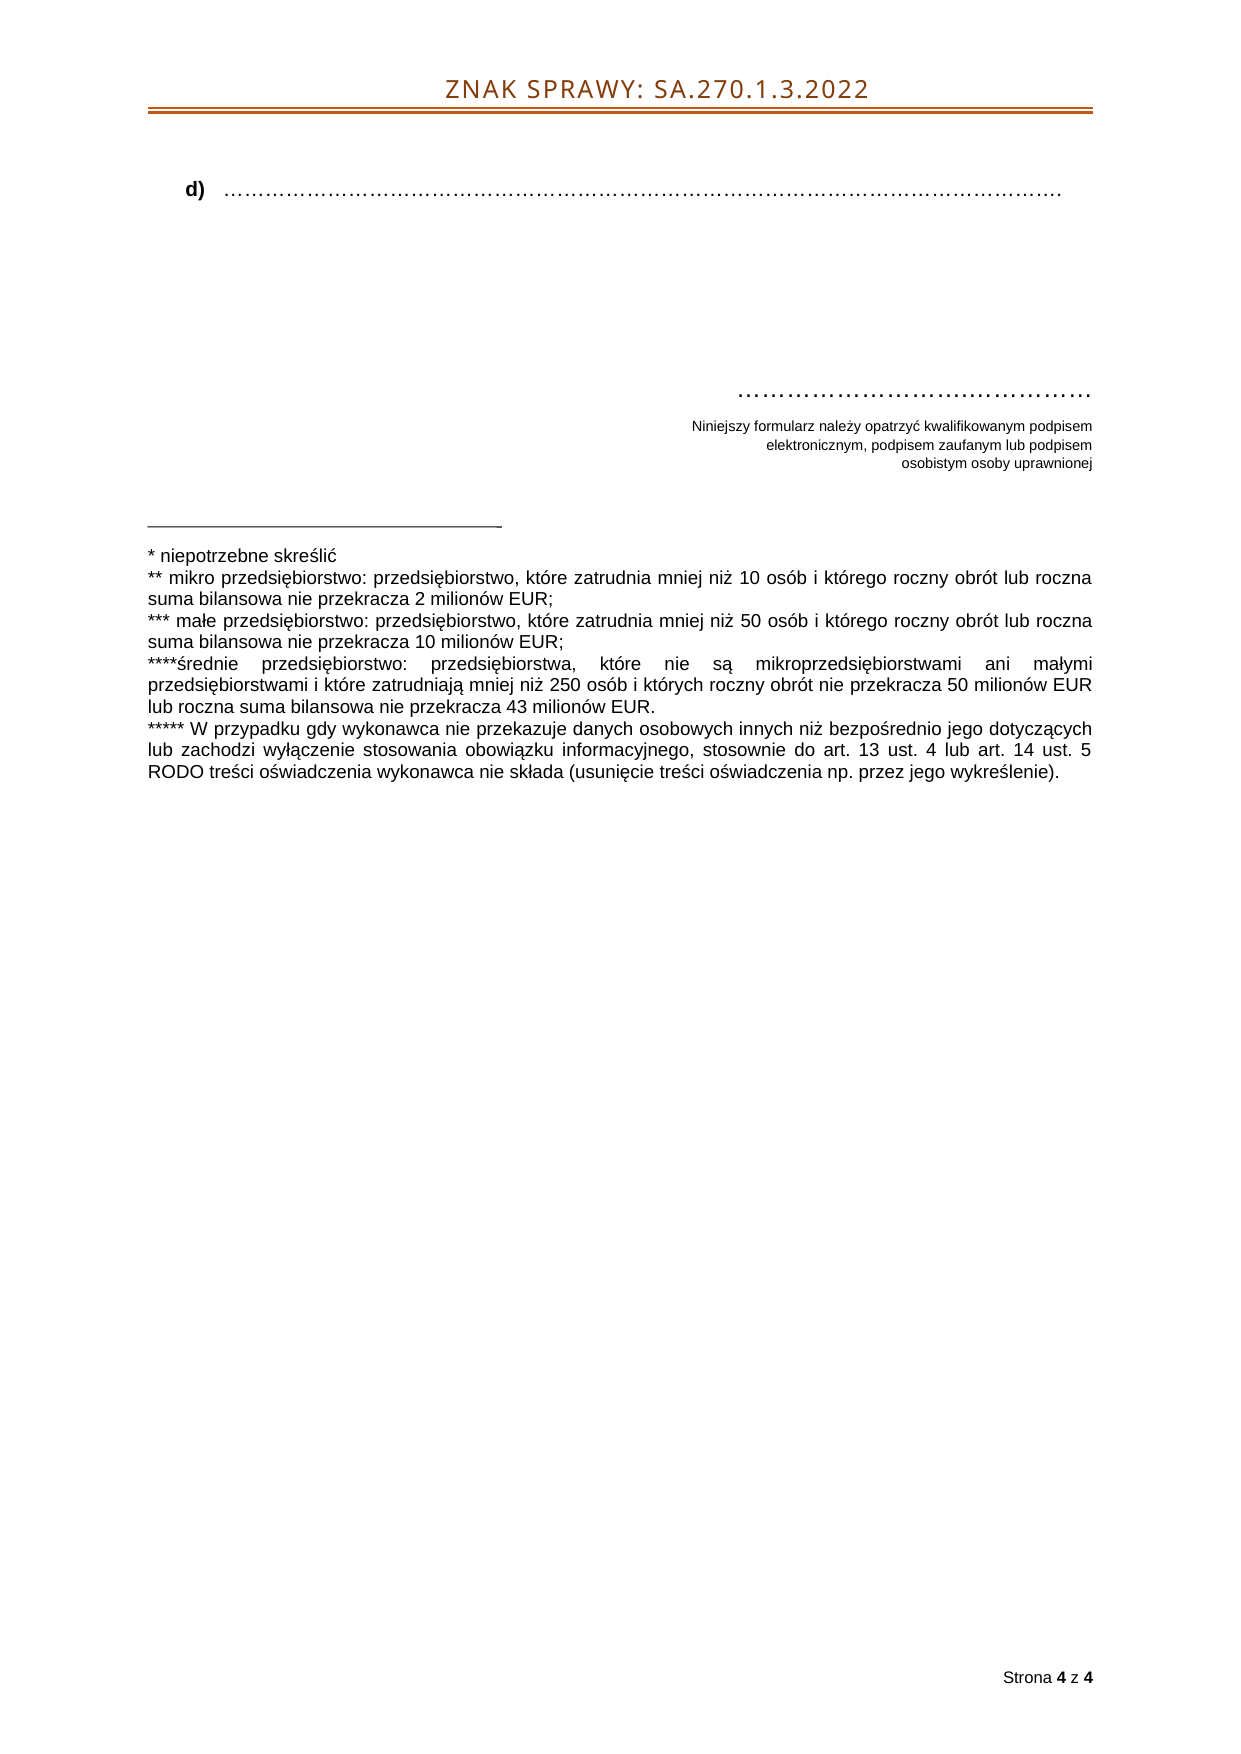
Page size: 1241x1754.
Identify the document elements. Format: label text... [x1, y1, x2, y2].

text ***** W przypadku gdy wykonawca nie przekazuje danych osobowych innych niż bezpośrednio jego dotyczących lub zachodzi wyłączenie stosowania obowiązku informacyjnego, stosownie do art. 13 ust. 4 lub art. 14 ust. 5 RODO treści oświadczenia wykonawca nie składa (usunięcie treści oświadczenia np. przez jego wykreślenie). [148, 717, 1093, 782]
text ……………………….…………… [148, 374, 1093, 402]
text elektronicznym, podpisem zaufanym lub podpisem osobistym osoby uprawnionej [738, 436, 1093, 471]
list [185, 177, 1093, 201]
text * niepotrzebne skreślić [148, 545, 1093, 566]
text *** małe przedsiębiorstwo: przedsiębiorstwo, które zatrudnia mniej niż 50 osób i którego roczny obrót lub roczna suma bilansowa nie przekracza 10 milionów EUR; [148, 609, 1093, 653]
text Niniejszy formularz należy opatrzyć kwalifikowanym podpisem [148, 418, 1093, 434]
text ** mikro przedsiębiorstwo: przedsiębiorstwo, które zatrudnia mniej niż 10 osób i którego roczny obrót lub roczna suma bilansowa nie przekracza 2 milionów EUR; [148, 566, 1093, 609]
text ****średnie przedsiębiorstwo: przedsiębiorstwa, które nie są mikroprzedsiębiorstwami ani małymi przedsiębiorstwami i które zatrudniają mniej niż 250 osób i których roczny obrót nie przekracza 50 milionów EUR lub roczna suma bilansowa nie przekracza 43 milionów EUR. [148, 653, 1093, 717]
